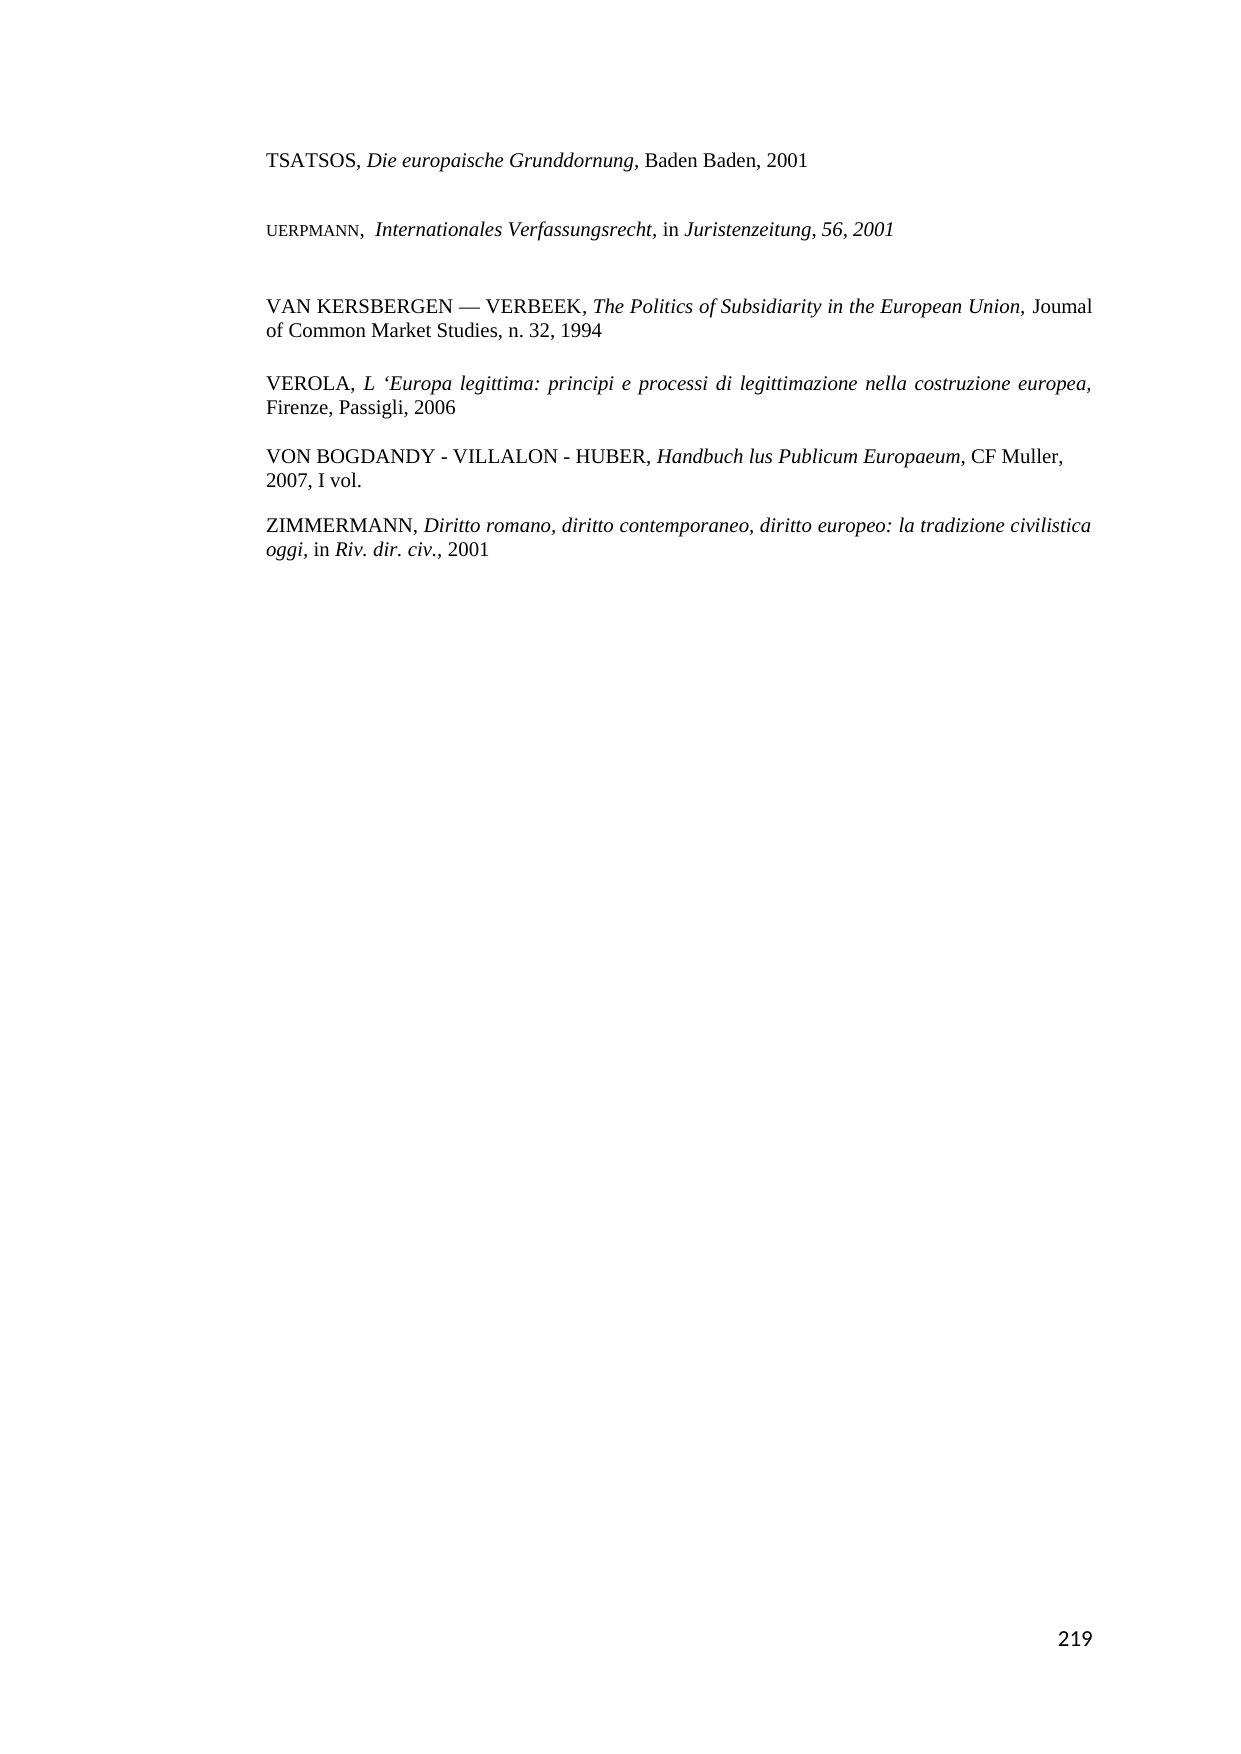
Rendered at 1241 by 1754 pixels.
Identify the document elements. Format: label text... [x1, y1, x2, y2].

text VAN KERSBERGEN — VERBEEK, The Politics of Subsidiarity in the European Union, Joumal of Common Market Studies, n. 32, 1994 [266, 294, 1092, 342]
text VON BOGDANDY - VILLALON - HUBER, Handbuch lus Publicum Europaeum, CF Muller, 2007, I vol. [266, 444, 1092, 492]
text ZIMMERMANN, Diritto romano, diritto contemporaneo, diritto europeo: la tradizione civilistica oggi, in Riv. dir. civ., 2001 [266, 513, 1092, 561]
text VEROLA, L ‘Europa legittima: principi e processi di legittimazione nella costruzione europea, Firenze, Passigli, 2006 [266, 371, 1092, 419]
text TSATSOS, Die europaische Grunddornung, Baden Baden, 2001 [266, 148, 1092, 172]
text uerpmann, Internationales Verfassungsrecht, in Juristenzeitung, 56, 2001 [266, 217, 1092, 241]
